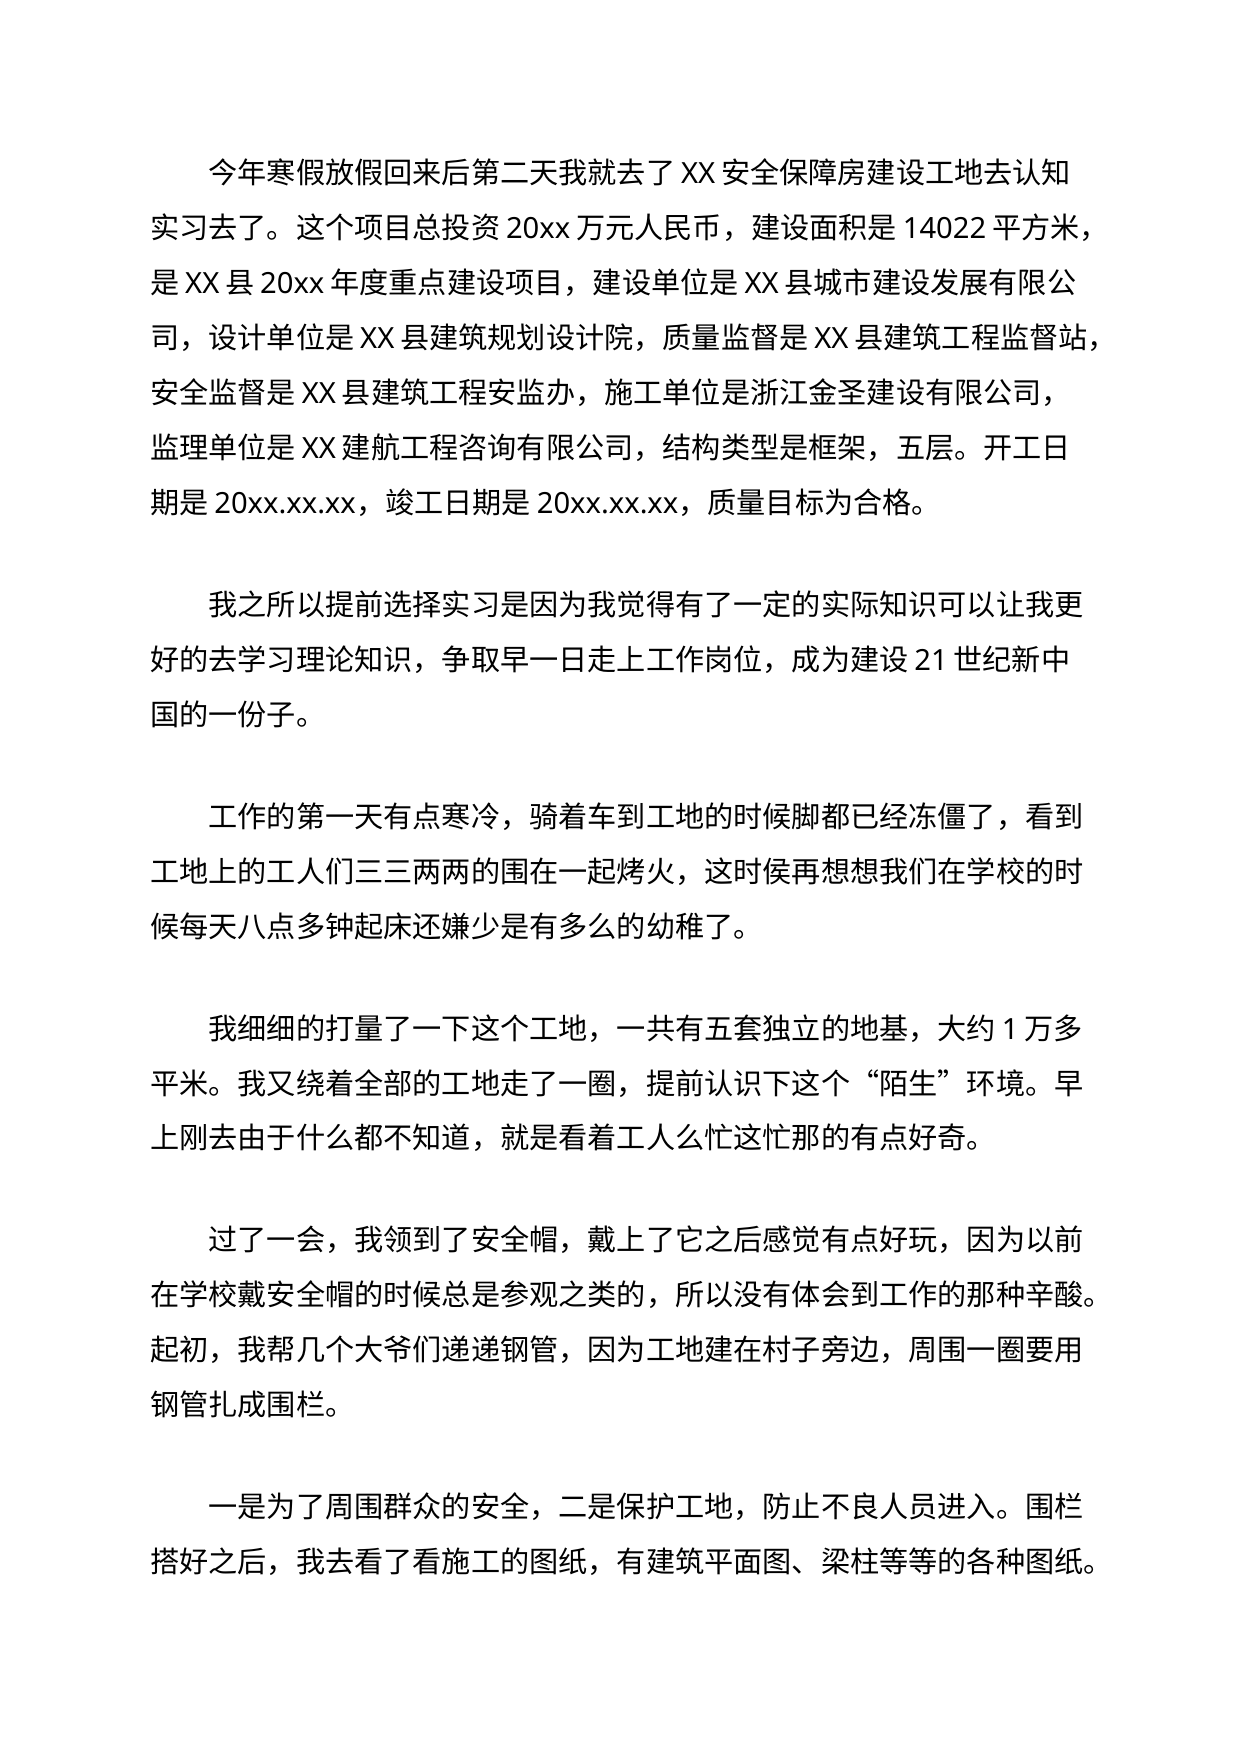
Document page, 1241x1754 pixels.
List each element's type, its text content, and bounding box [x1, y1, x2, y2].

text 一是为了周围群众的安全，二是保护工地，防止不良人员进入。围栏搭好之后，我去看了看施工的图纸，有建筑平面图、梁柱等等的各种图纸。 [150, 1483, 1090, 1581]
text 我之所以提前选择实习是因为我觉得有了一定的实际知识可以让我更好的去学习理论知识，争取早一日走上工作岗位，成为建设21世纪新中国的一份子。 [150, 582, 1090, 734]
text 过了一会，我领到了安全帽，戴上了它之后感觉有点好玩，因为以前在学校戴安全帽的时候总是参观之类的，所以没有体会到工作的那种辛酸。起初，我帮几个大爷们递递钢管，因为工地建在村子旁边，周围一圈要用钢管扎成围栏。 [150, 1217, 1090, 1424]
text 工作的第一天有点寒冷，骑着车到工地的时候脚都已经冻僵了，看到工地上的工人们三三两两的围在一起烤火，这时侯再想想我们在学校的时候每天八点多钟起床还嫌少是有多么的幼稚了。 [150, 794, 1090, 946]
text 今年寒假放假回来后第二天我就去了XX安全保障房建设工地去认知实习去了。这个项目总投资20xx万元人民币，建设面积是14022平方米，是XX县20xx年度重点建设项目，建设单位是XX县城市建设发展有限公司，设计单位是XX县建筑规划设计院，质量监督是XX县建筑工程监督站，安全监督是XX县建筑工程安监办，施工单位是浙江金圣建设有限公司，监理单位是XX建航工程咨询有限公司，结构类型是框架，五层。开工日期是20xx.xx.xx，竣工日期是20xx.xx.xx，质量目标为合格。 [150, 150, 1090, 522]
text 我细细的打量了一下这个工地，一共有五套独立的地基，大约1万多平米。我又绕着全部的工地走了一圈，提前认识下这个“陌生”环境。早上刚去由于什么都不知道，就是看着工人么忙这忙那的有点好奇。 [150, 1005, 1090, 1157]
